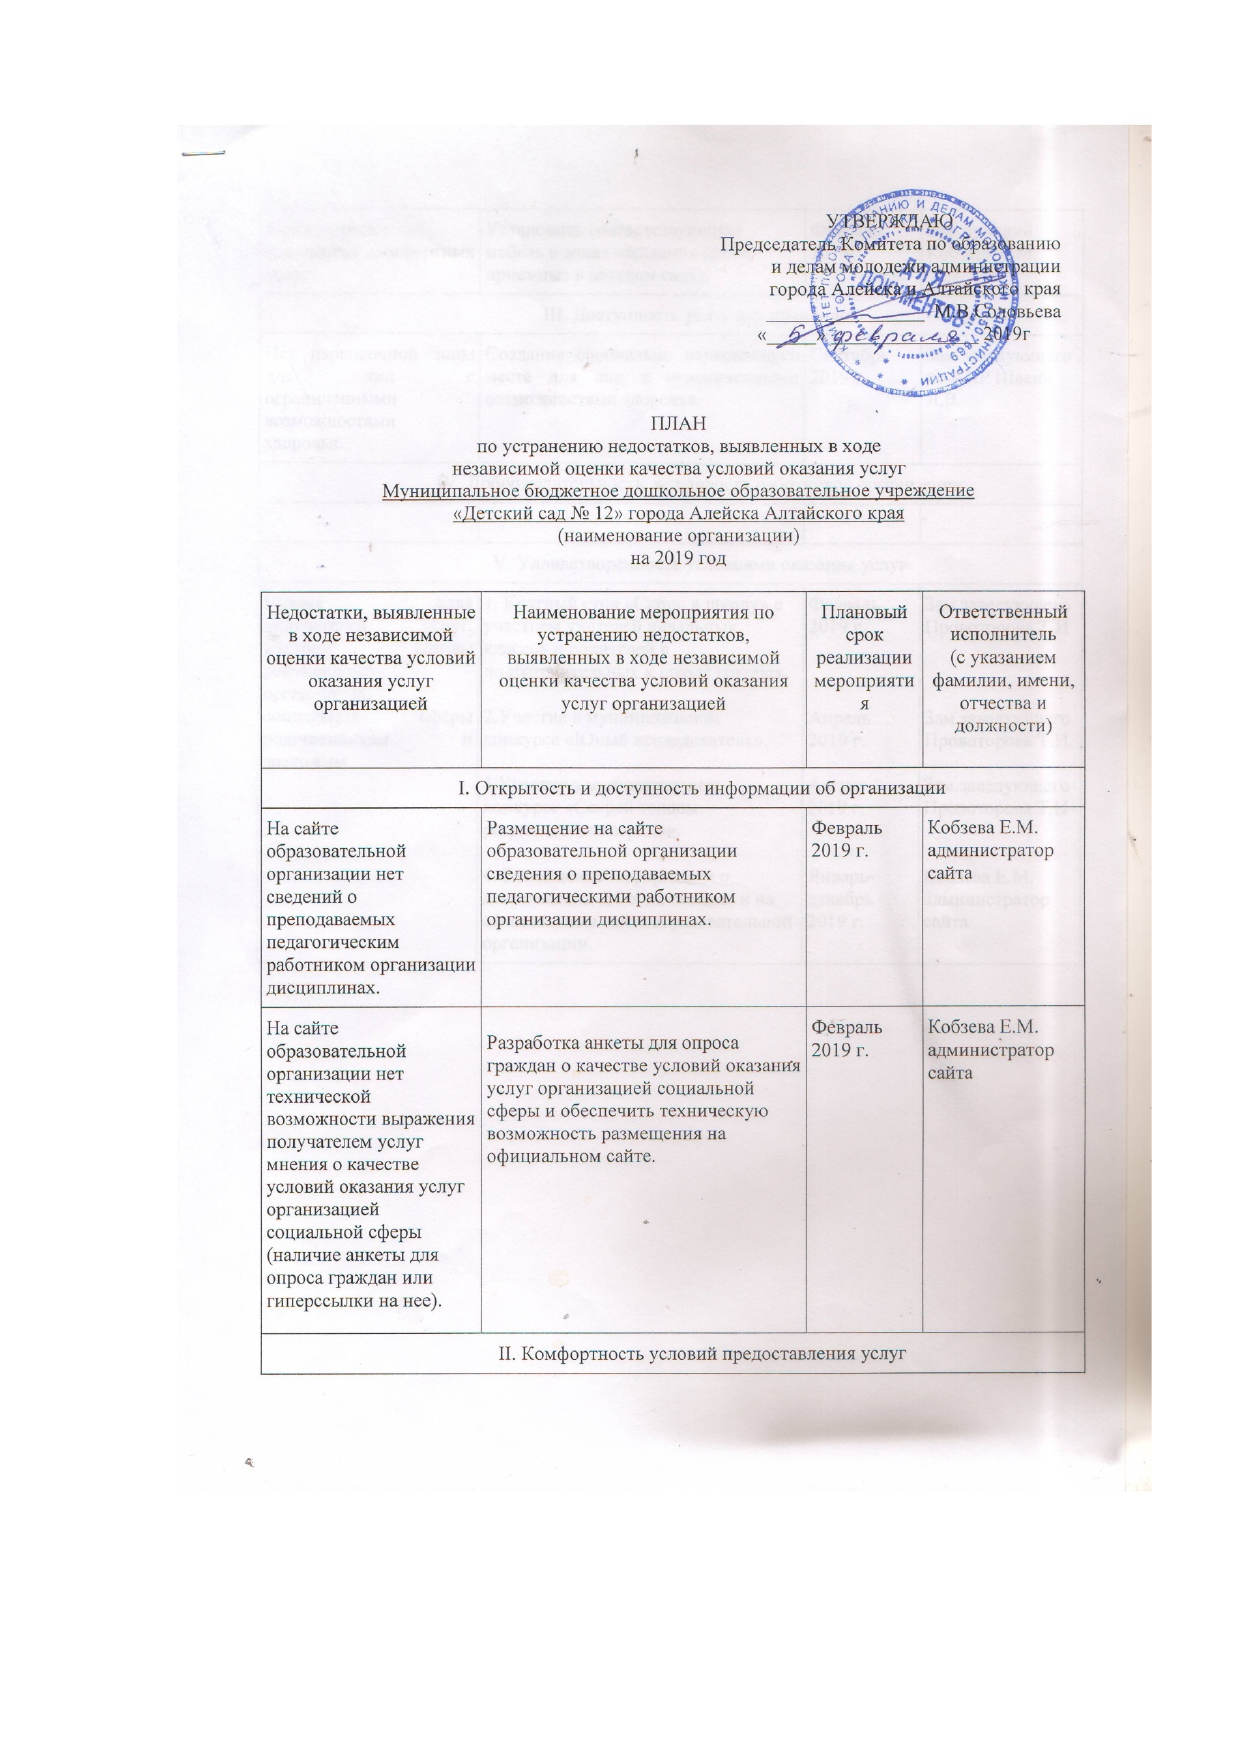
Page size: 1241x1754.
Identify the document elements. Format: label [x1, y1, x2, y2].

picture [177, 118, 1152, 1498]
